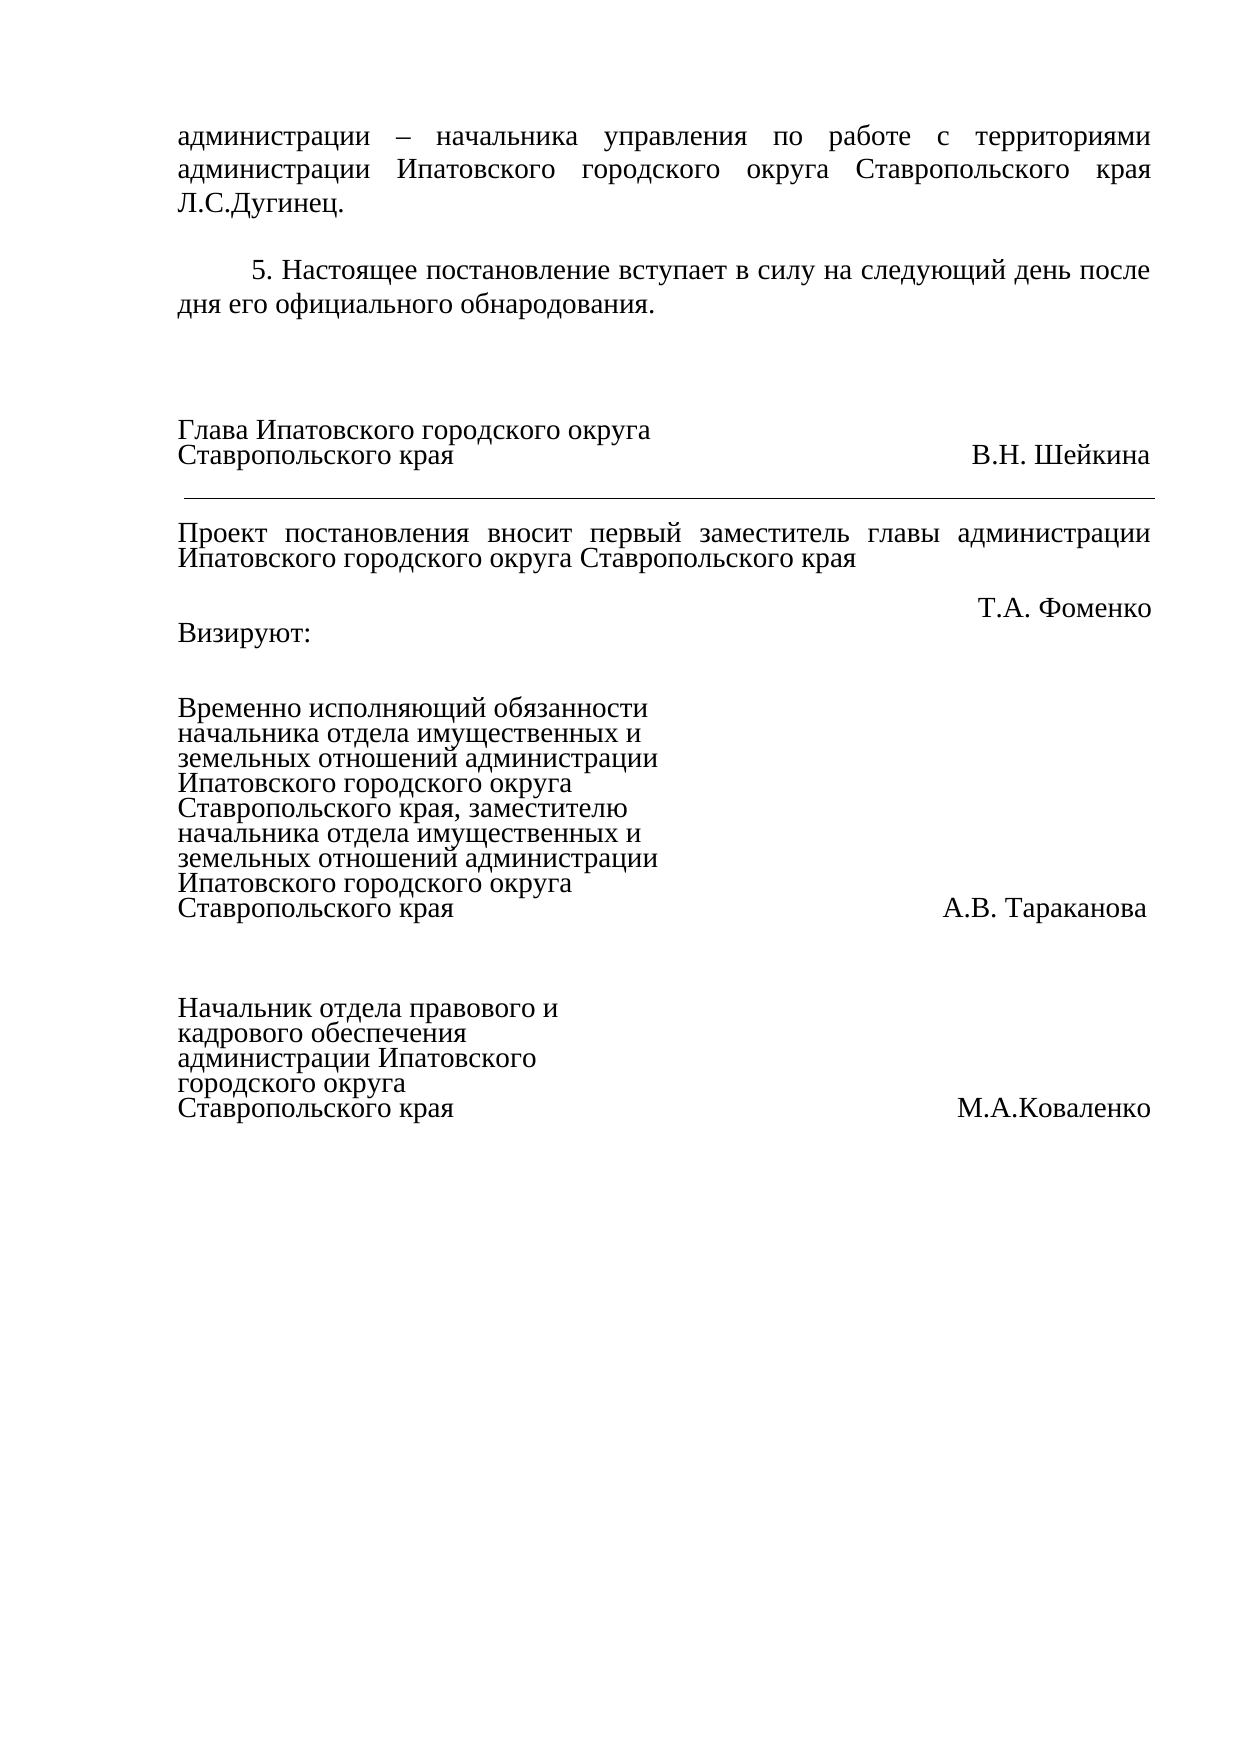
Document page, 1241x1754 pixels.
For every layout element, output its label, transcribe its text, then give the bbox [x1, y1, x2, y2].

text Визируют: [177, 622, 1152, 647]
text городского округа [177, 1072, 1152, 1097]
text Временно исполняющий обязанности [177, 697, 1152, 722]
text Ставропольского края, заместителю [177, 797, 1152, 822]
text земельных отношений администрации [177, 847, 1152, 872]
text начальника отдела имущественных и [177, 722, 1152, 747]
text кадрового обеспечения [177, 1022, 1152, 1047]
text Глава Ипатовского городского округа [177, 419, 1152, 444]
text начальника отдела имущественных и [177, 822, 1152, 847]
text администрации Ипатовского [177, 1047, 1152, 1072]
text Ставропольского края А.В. Тараканова [177, 897, 1152, 922]
text Ипатовского городского округа [177, 872, 1152, 897]
text Ставропольского края М.А.Коваленко [177, 1097, 1152, 1122]
text 5. Настоящее постановление вступает в силу на следующий день после дня его официального обнародования. [177, 252, 1152, 319]
text Начальник отдела правового и [177, 997, 1152, 1022]
text Ставропольского края В.Н. Шейкина [177, 444, 1152, 469]
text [177, 118, 1152, 219]
text земельных отношений администрации [177, 747, 1152, 772]
text Т.А. Фоменко [177, 597, 1152, 622]
text Проект постановления вносит первый заместитель главы администрации Ипатовского городского округа Ставропольского края [177, 522, 1152, 572]
text Ипатовского городского округа [177, 772, 1152, 797]
